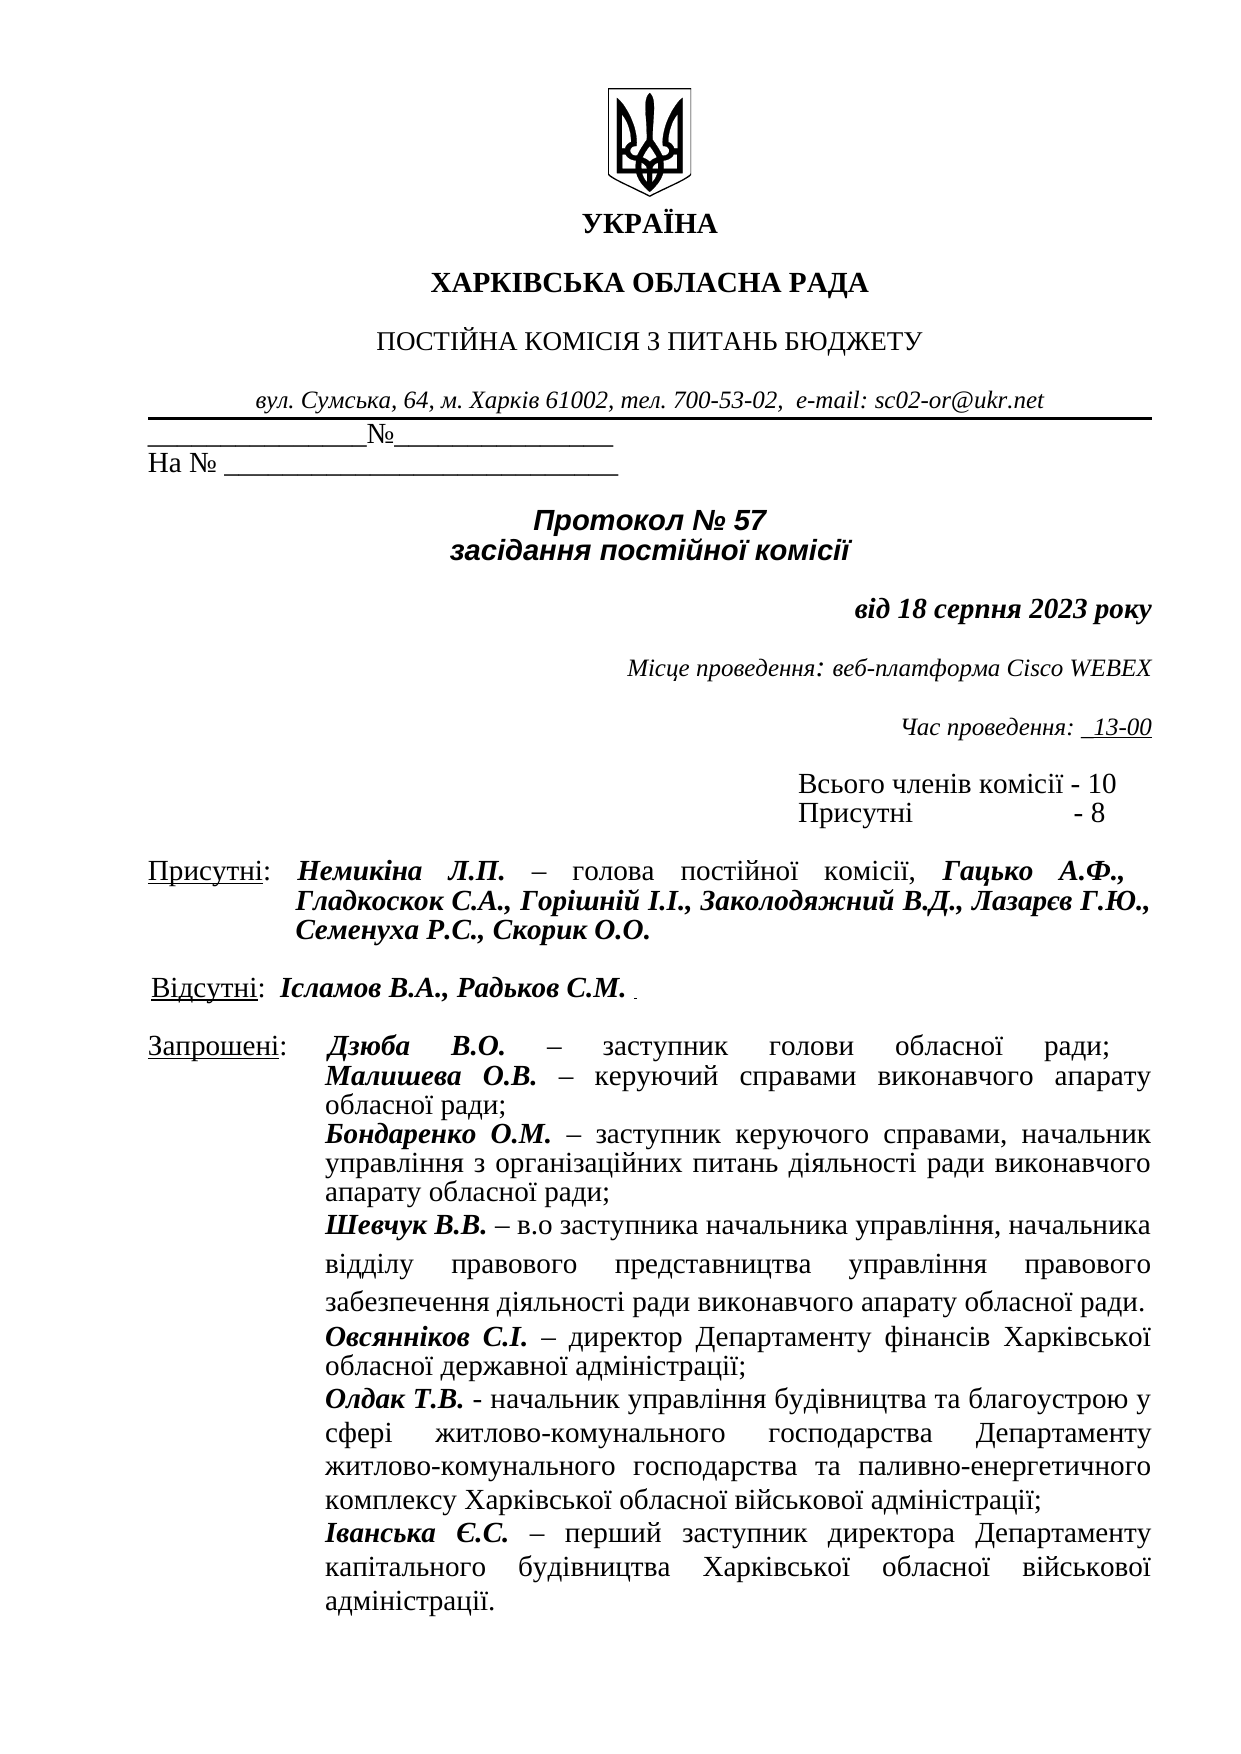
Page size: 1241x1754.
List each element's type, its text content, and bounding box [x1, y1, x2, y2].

text УКРАЇНА [148, 211, 1152, 240]
text Іванська Є.С. – перший заступник директора Департаменту капітального будівництва Харківської обласної військової адміністрації. [325, 1516, 1152, 1616]
text На № ___________________________ [148, 449, 1152, 478]
text _______________№_______________ [148, 420, 1152, 449]
text Запрошені: Дзюба В.О. – заступник голови обласної ради; Малишева О.В. – керуючий справами виконавчого апарату обласної ради; [148, 1032, 1152, 1120]
text Шевчук В.В. – в.о заступника начальника управління, начальника відділу правового представництва управління правового забезпечення діяльності ради виконавчого апарату обласної ради. [325, 1207, 1152, 1318]
text від 18 серпня 2023 року [148, 595, 1152, 624]
text Олдак Т.В. - начальник управління будівництва та благоустрою у сфері житлово-комунального господарства Департаменту житлово-комунального господарства та паливно-енергетичного комплексу Харківської обласної військової адміністрації; [325, 1415, 1152, 1516]
text Всього членів комісії - 10 [797, 770, 1152, 799]
text засідання постійної комісії [148, 537, 1152, 566]
text Відсутні: Ісламов В.А., Радьков С.М. [151, 974, 1152, 1003]
text Присутні - 8 [797, 799, 1152, 828]
subtitle Протокол № 57 [148, 507, 1152, 537]
text Овсянніков С.І. – директор Департаменту фінансів Харківської обласної державної адміністрації; [325, 1323, 1152, 1381]
text Присутні: Немикіна Л.П. – голова постійної комісії, Гацько А.Ф., Гладкоскок С.А., Горішній І.І., Заколодяжний В.Д., Лазарєв Г.Ю., Семенуха Р.С., Скорик О.О. [148, 857, 1152, 945]
text вул. Сумська, 64, м. Харків 61002, тел. 700-53-02, e-mail: sc02-or@ukr.net [148, 386, 1152, 417]
text Бондаренко О.М. – заступник керуючого справами, начальник управління з організаційних питань діяльності ради виконавчого апарату обласної ради; [325, 1120, 1152, 1207]
text Місце проведення: веб-платформа Cisco WEBEX [148, 653, 1152, 682]
text ПОСТІЙНА КОМІСІЯ З питань бюджету [148, 327, 1152, 356]
text Час проведення: _13-00 [148, 712, 1152, 741]
text ХАРКІВСЬКА ОБЛАСНА РАДА [148, 269, 1152, 298]
